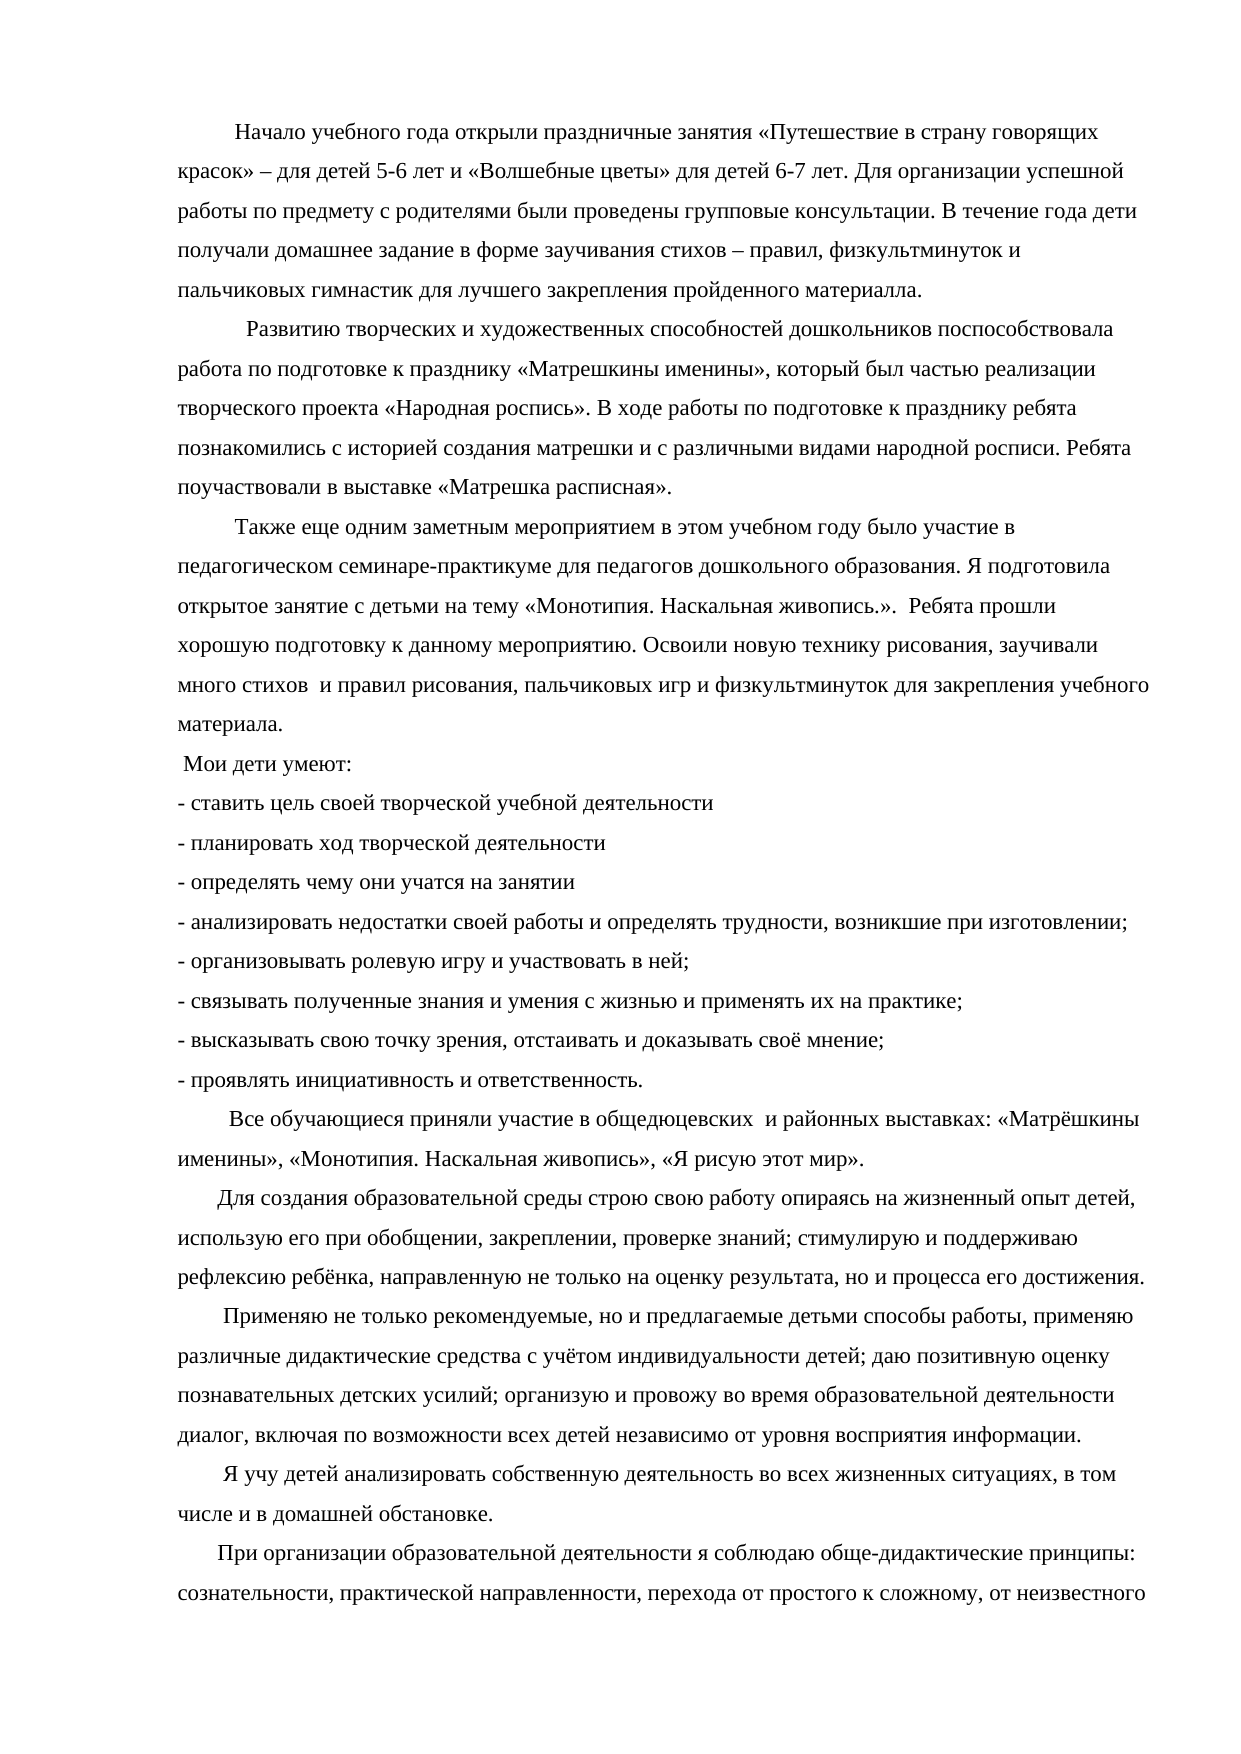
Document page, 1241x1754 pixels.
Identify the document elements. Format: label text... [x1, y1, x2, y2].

text - ставить цель своей творческой учебной деятельности [177, 789, 1152, 816]
text - связывать полученные знания и умения с жизнью и применять их на практике; [177, 987, 1152, 1013]
text - планировать ход творческой деятельности [177, 829, 1152, 855]
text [177, 1539, 1152, 1605]
text Я учу детей анализировать собственную деятельность во всех жизненных ситуациях, в том числе и в домашней обстановке. [177, 1460, 1152, 1526]
text - проявлять инициативность и ответственность. [177, 1066, 1152, 1092]
text Начало учебного года открыли праздничные занятия «Путешествие в страну говорящих красок» – для детей 5-6 лет и «Волшебные цветы» для детей 6-7 лет. Для организации успешной работы по предмету с родителями были проведены групповые консультации. В течение года дети получали домашнее задание в форме заучивания стихов – правил, физкультминуток и пальчиковых гимнастик для лучшего закрепления пройденного материалла. [177, 118, 1152, 302]
text Развитию творческих и художественных способностей дошкольников поспособствовала работа по подготовке к празднику «Матрешкины именины», который был частью реализации творческого проекта «Народная роспись». В ходе работы по подготовке к празднику ребята познакомились с историей создания матрешки и с различными видами народной росписи. Ребята поучаствовали в выставке «Матрешка расписная». [177, 316, 1152, 500]
text - определять чему они учатся на занятии [177, 868, 1152, 894]
text - организовывать ролевую игру и участвовать в ней; [177, 947, 1152, 973]
text - высказывать свою точку зрения, отстаивать и доказывать своё мнение; [177, 1026, 1152, 1052]
text Применяю не только рекомендуемые, но и предлагаемые детьми способы работы, применяю различные дидактические средства с учётом индивидуальности детей; даю позитивную оценку познавательных детских усилий; организую и провожу во время образовательной деятельности диалог, включая по возможности всех детей независимо от уровня восприятия информации. [177, 1302, 1152, 1447]
text Все обучающиеся приняли участие в общедюцевских и районных выставках: «Матрёшкины именины», «Монотипия. Наскальная живопись», «Я рисую этот мир». [177, 1105, 1152, 1171]
text - анализировать недостатки своей работы и определять трудности, возникшие при изготовлении; [177, 908, 1152, 934]
text Также еще одним заметным мероприятием в этом учебном году было участие в педагогическом семинаре-практикуме для педагогов дошкольного образования. Я подготовила открытое занятие с детьми на тему «Монотипия. Наскальная живопись.». Ребята прошли хорошую подготовку к данному мероприятию. Освоили новую технику рисования, заучивали много стихов и правил рисования, пальчиковых игр и физкультминуток для закрепления учебного материала. [177, 513, 1152, 737]
text Для создания образовательной среды строю свою работу опираясь на жизненный опыт детей, использую его при обобщении, закреплении, проверке знаний; стимулирую и поддерживаю рефлексию ребёнка, направленную не только на оценку результата, но и процесса его достижения. [177, 1184, 1152, 1289]
text Мои дети умеют: [177, 750, 1152, 776]
